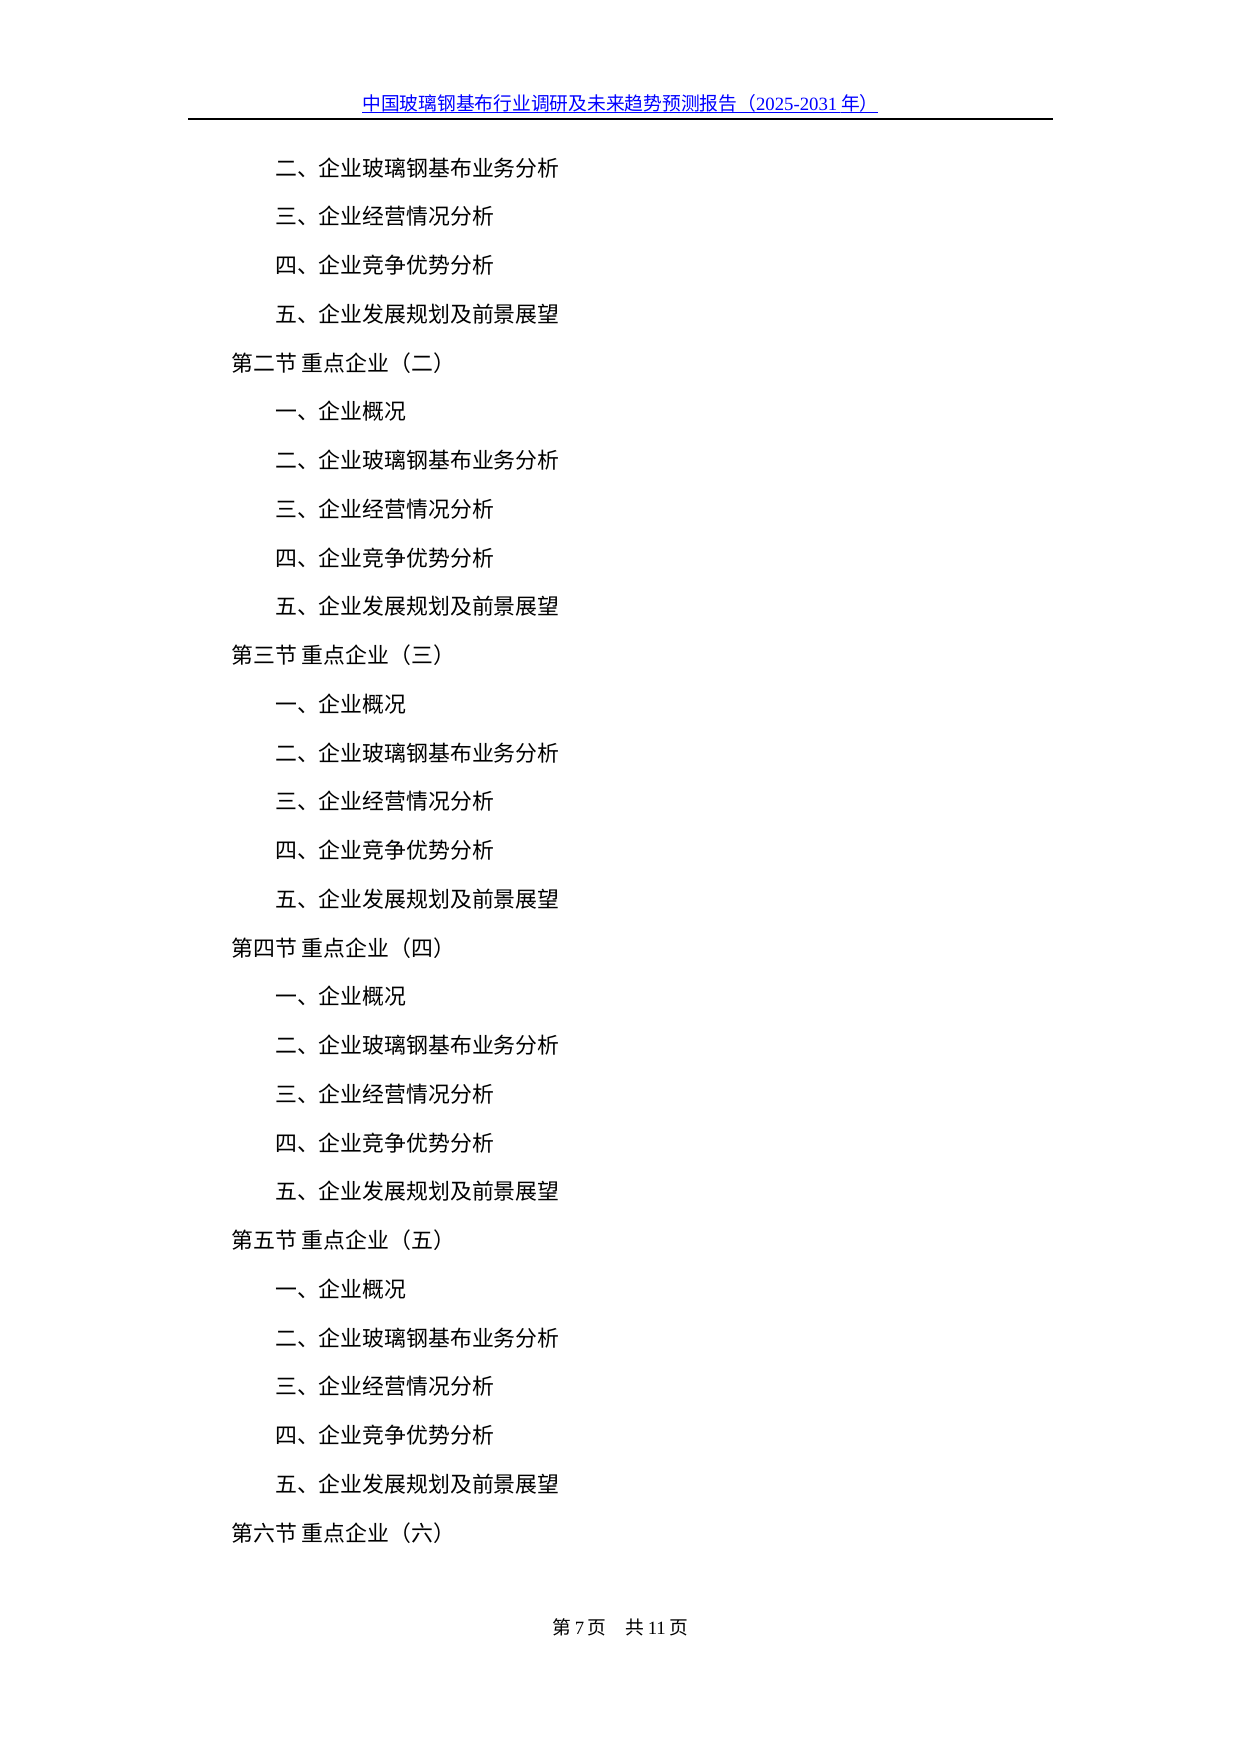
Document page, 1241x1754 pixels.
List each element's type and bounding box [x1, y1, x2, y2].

text [187, 150, 1053, 1548]
